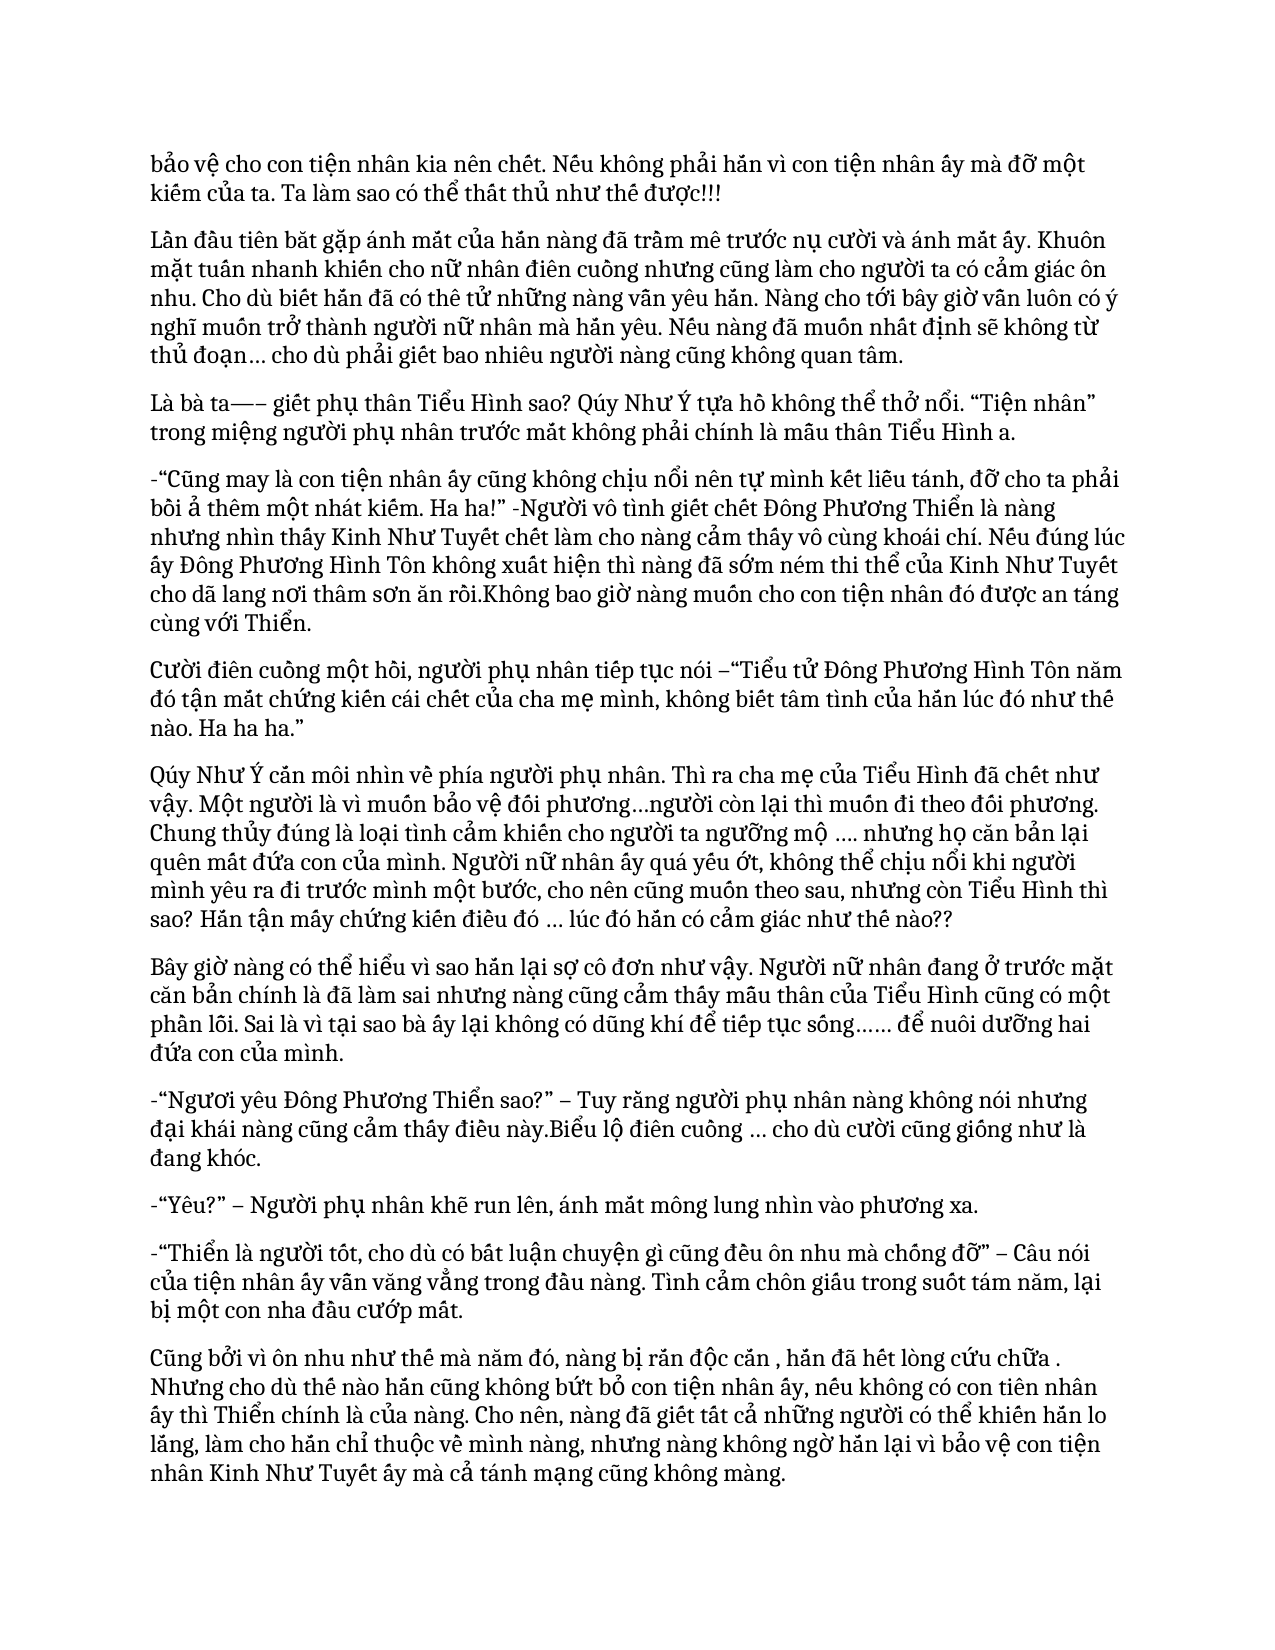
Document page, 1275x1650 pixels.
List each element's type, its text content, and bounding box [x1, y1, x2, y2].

text Lần đầu tiên băt gặp ánh mắt của hắn nàng đã trầm mê trước nụ cười và ánh mắt ấy. Khuôn mặt tuấn nhanh khiến cho nữ nhân điên cuồng nhưng cũng làm cho người ta có cảm giác ôn nhu. Cho dù biết hắn đã có thê tử những nàng vẫn yêu hắn. Nàng cho tới bây giờ vẫn luôn có ý nghĩ muốn trở thành người nữ nhân mà hắn yêu. Nếu nàng đã muốn nhất định sẽ không từ thủ đoạn… cho dù phải giết bao nhiêu người nàng cũng không quan tâm. [150, 226, 1125, 370]
text Là bà ta—– giết phụ thân Tiểu Hình sao? Qúy Như Ý tựa hồ không thể thở nổi. “Tiện nhân” trong miệng người phụ nhân trước mắt không phải chính là mẫu thân Tiểu Hình a. [150, 389, 1125, 446]
text -“Ngươi yêu Đông Phương Thiển sao?” – Tuy rằng người phụ nhân nàng không nói nhưng đại khái nàng cũng cảm thấy điều này.Biểu lộ điên cuồng … cho dù cười cũng giống như là đang khóc. [150, 1086, 1125, 1172]
text Bây giờ nàng có thể hiểu vì sao hắn lại sợ cô đơn như vậy. Người nữ nhân đang ở trước mặt căn bản chính là đã làm sai nhưng nàng cũng cảm thấy mẫu thân của Tiểu Hình cũng có một phần lỗi. Sai là vì tại sao bà ấy lại không có dũng khí để tiếp tục sống…… để nuôi dưỡng hai đứa con của mình. [150, 952, 1125, 1067]
text -“Thiển là người tốt, cho dù có bất luận chuyện gì cũng đều ôn nhu mà chống đỡ” – Câu nói của tiện nhân ấy vẫn văng vẳng trong đầu nàng. Tình cảm chôn giấu trong suốt tám năm, lại bị một con nha đầu cướp mất. [150, 1239, 1125, 1325]
text Cũng bởi vì ôn nhu như thế mà năm đó, nàng bị rắn độc cắn , hắn đã hết lòng cứu chữa . Nhưng cho dù thế nào hắn cũng không bứt bỏ con tiện nhân ấy, nếu không có con tiên nhân ấy thì Thiển chính là của nàng. Cho nên, nàng đã giết tất cả những người có thể khiến hắn lo lắng, làm cho hắn chỉ thuộc về mình nàng, nhưng nàng không ngờ hắn lại vì bảo vệ con tiện nhân Kinh Như Tuyết ấy mà cả tánh mạng cũng không màng. [150, 1344, 1125, 1487]
text -“Cũng may là con tiện nhân ấy cũng không chịu nổi nên tự mình kết liễu tánh, đỡ cho ta phải bồi ả thêm một nhát kiếm. Ha ha!” -Người vô tình giết chết Đông Phương Thiển là nàng nhưng nhìn thấy Kinh Như Tuyết chết làm cho nàng cảm thấy vô cùng khoái chí. Nếu đúng lúc ấy Đông Phương Hình Tôn không xuất hiện thì nàng đã sớm ném thi thể của Kinh Như Tuyết cho dã lang nơi thâm sơn ăn rồi.Không bao giờ nàng muốn cho con tiện nhân đó được an táng cùng với Thiển. [150, 465, 1125, 637]
text -“Yêu?” – Người phụ nhân khẽ run lên, ánh mắt mông lung nhìn vào phương xa. [150, 1191, 1125, 1220]
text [150, 150, 1125, 207]
text Cười điên cuồng một hồi, người phụ nhân tiếp tục nói –“Tiểu tử Đông Phương Hình Tôn năm đó tận mắt chứng kiến cái chết của cha mẹ mình, không biết tâm tình của hắn lúc đó như thế nào. Ha ha ha.” [150, 656, 1125, 742]
text Qúy Như Ý cắn môi nhìn về phía người phụ nhân. Thì ra cha mẹ của Tiểu Hình đã chết như vậy. Một người là vì muốn bảo vệ đối phương…người còn lại thì muốn đi theo đối phương. Chung thủy đúng là loại tình cảm khiến cho người ta ngưỡng mộ …. nhưng họ căn bản lại quên mất đứa con của mình. Người nữ nhân ấy quá yếu ớt, không thể chịu nổi khi người mình yêu ra đi trước mình một bước, cho nên cũng muốn theo sau, nhưng còn Tiểu Hình thì sao? Hắn tận mấy chứng kiến điều đó … lúc đó hắn có cảm giác như thế nào?? [150, 761, 1125, 934]
